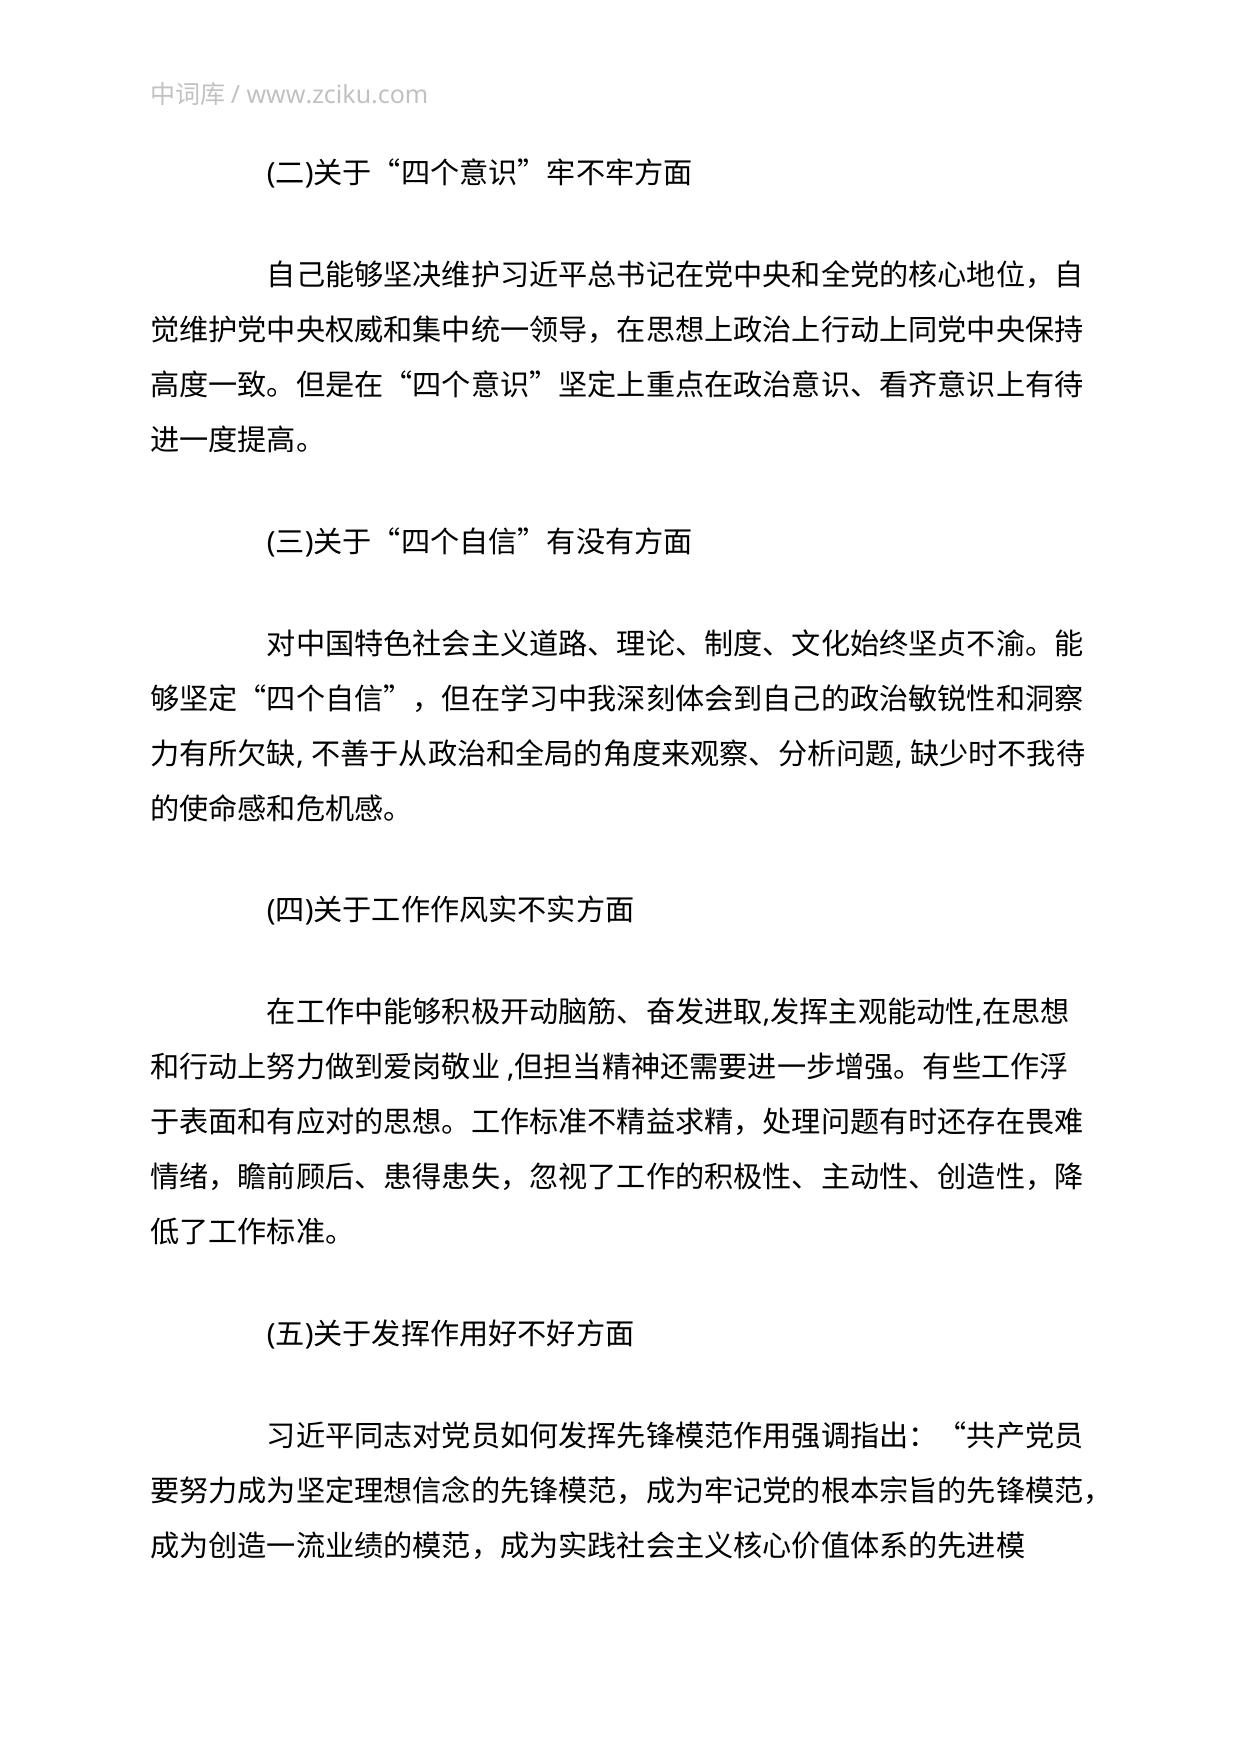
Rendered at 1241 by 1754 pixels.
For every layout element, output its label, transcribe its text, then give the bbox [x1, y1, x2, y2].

text (四)关于工作作风实不实方面 [150, 887, 1090, 929]
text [150, 1412, 1090, 1564]
text 自己能够坚决维护习近平总书记在党中央和全党的核心地位，自觉维护党中央权威和集中统一领导，在思想上政治上行动上同党中央保持高度一致。但是在“四个意识”坚定上重点在政治意识、看齐意识上有待进一度提高。 [150, 252, 1090, 459]
text (三)关于“四个自信”有没有方面 [150, 518, 1090, 561]
text 对中国特色社会主义道路、理论、制度、文化始终坚贞不渝。能够坚定“四个自信”，但在学习中我深刻体会到自己的政治敏锐性和洞察力有所欠缺, 不善于从政治和全局的角度来观察、分析问题, 缺少时不我待的使命感和危机感。 [150, 620, 1090, 827]
text (二)关于“四个意识”牢不牢方面 [150, 150, 1090, 192]
text (五)关于发挥作用好不好方面 [150, 1311, 1090, 1353]
text 在工作中能够积极开动脑筋、奋发进取,发挥主观能动性,在思想和行动上努力做到爱岗敬业 ,但担当精神还需要进一步增强。有些工作浮于表面和有应对的思想。工作标准不精益求精，处理问题有时还存在畏难情绪，瞻前顾后、患得患失，忽视了工作的积极性、主动性、创造性，降低了工作标准。 [150, 989, 1090, 1251]
